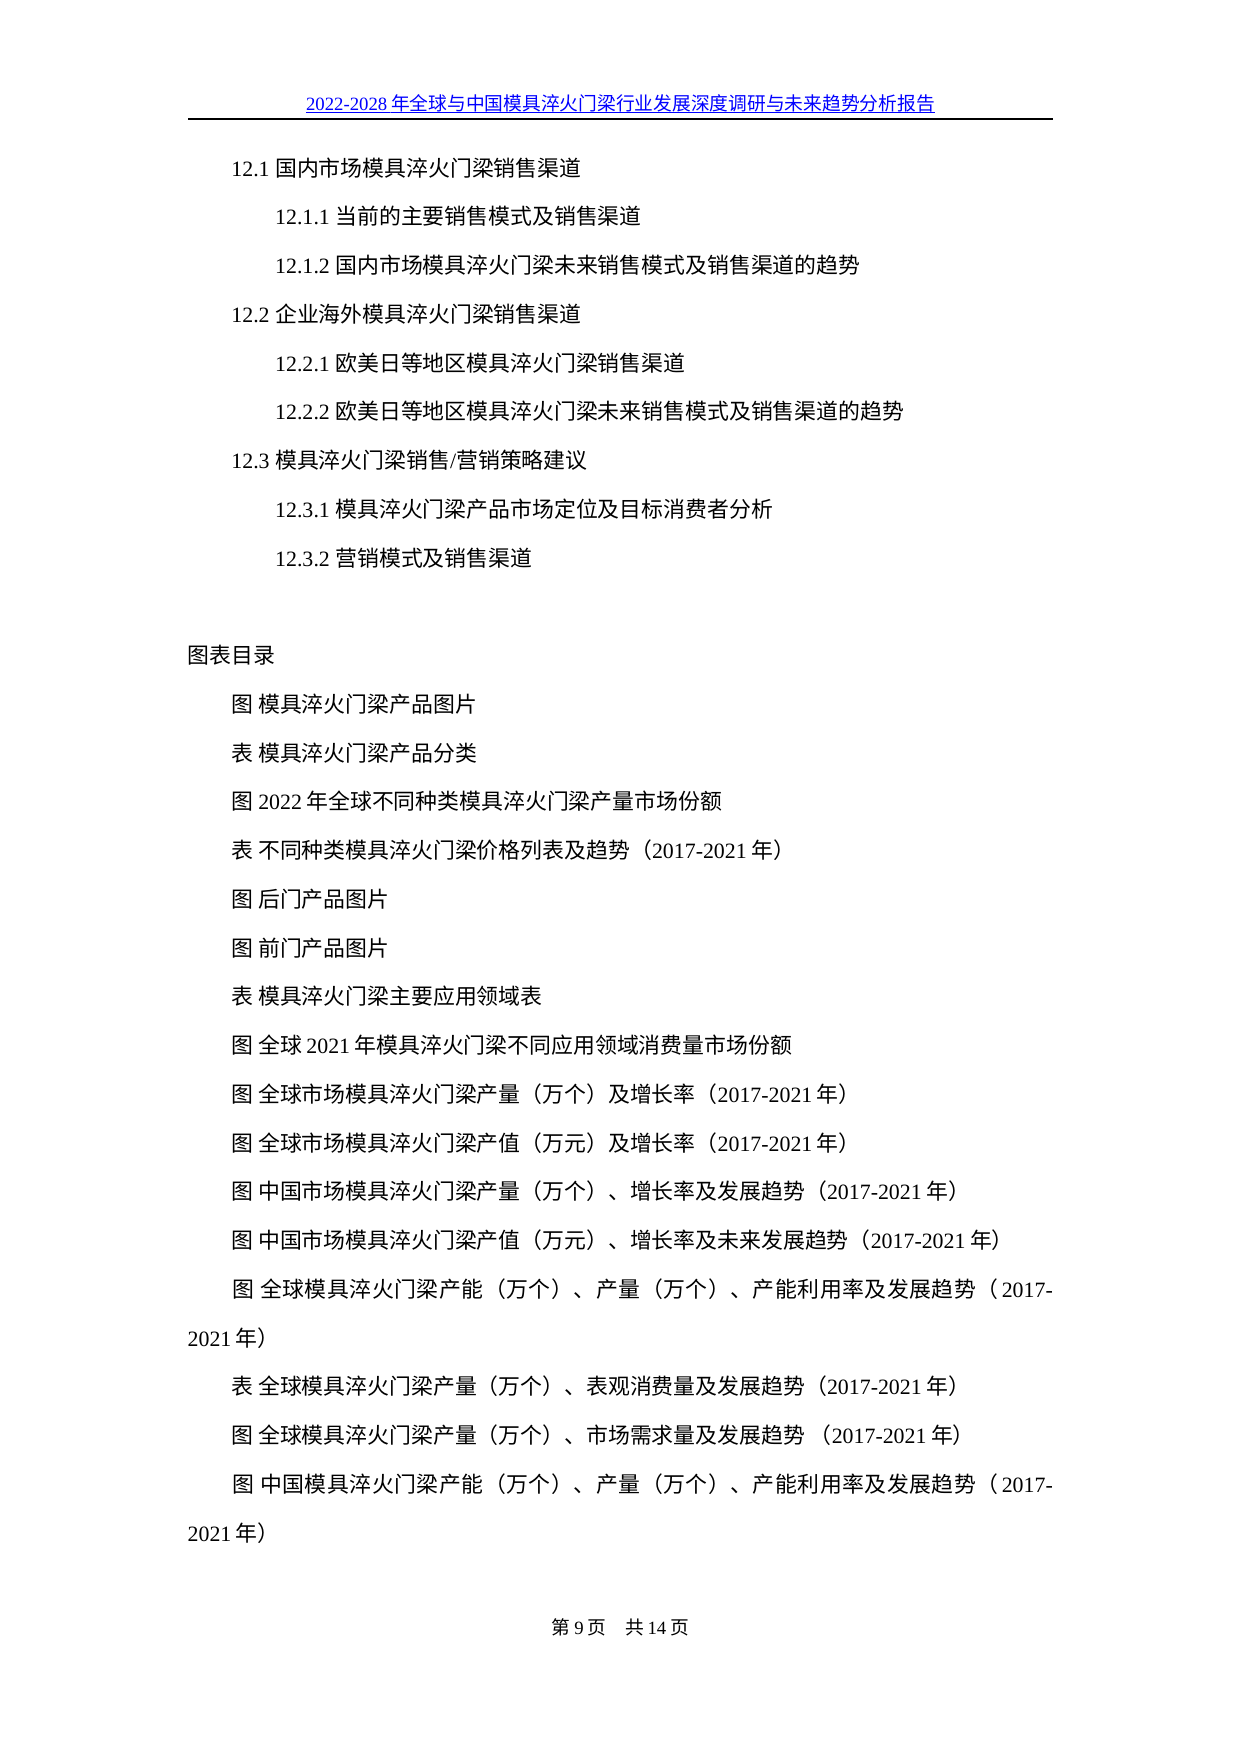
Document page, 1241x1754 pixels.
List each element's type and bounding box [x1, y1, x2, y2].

text [187, 150, 1053, 1548]
